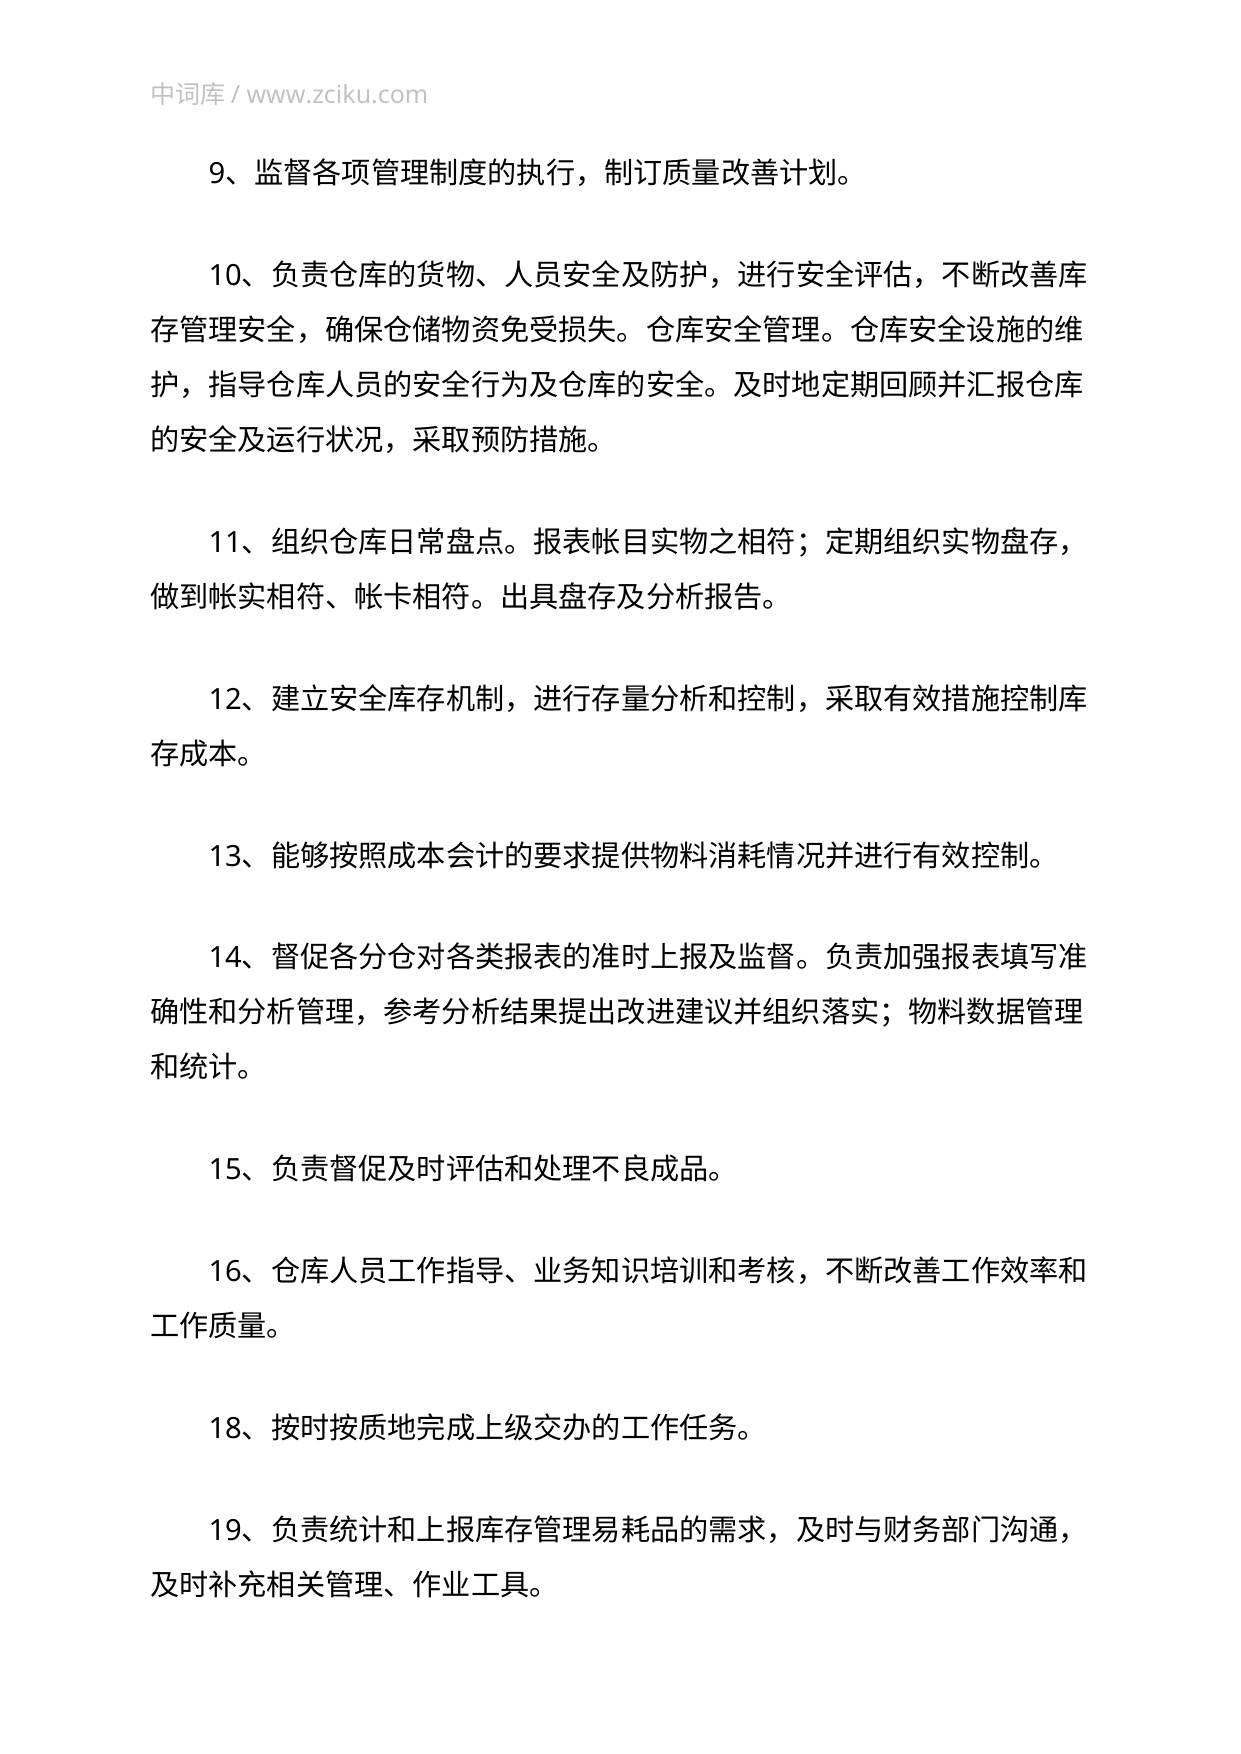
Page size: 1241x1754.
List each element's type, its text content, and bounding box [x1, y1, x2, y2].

text 14、督促各分仓对各类报表的准时上报及监督。负责加强报表填写准确性和分析管理，参考分析结果提出改进建议并组织落实；物料数据管理和统计。 [150, 934, 1090, 1086]
text 19、负责统计和上报库存管理易耗品的需求，及时与财务部门沟通，及时补充相关管理、作业工具。 [150, 1506, 1090, 1604]
text 18、按时按质地完成上级交办的工作任务。 [150, 1404, 1090, 1447]
text 9、监督各项管理制度的执行，制订质量改善计划。 [150, 150, 1090, 192]
text 13、能够按照成本会计的要求提供物料消耗情况并进行有效控制。 [150, 832, 1090, 874]
text 10、负责仓库的货物、人员安全及防护，进行安全评估，不断改善库存管理安全，确保仓储物资免受损失。仓库安全管理。仓库安全设施的维护，指导仓库人员的安全行为及仓库的安全。及时地定期回顾并汇报仓库的安全及运行状况，采取预防措施。 [150, 252, 1090, 459]
text 16、仓库人员工作指导、业务知识培训和考核，不断改善工作效率和工作质量。 [150, 1248, 1090, 1345]
text 15、负责督促及时评估和处理不良成品。 [150, 1146, 1090, 1188]
text 12、建立安全库存机制，进行存量分析和控制，采取有效措施控制库存成本。 [150, 675, 1090, 773]
text 11、组织仓库日常盘点。报表帐目实物之相符；定期组织实物盘存，做到帐实相符、帐卡相符。出具盘存及分析报告。 [150, 518, 1090, 616]
